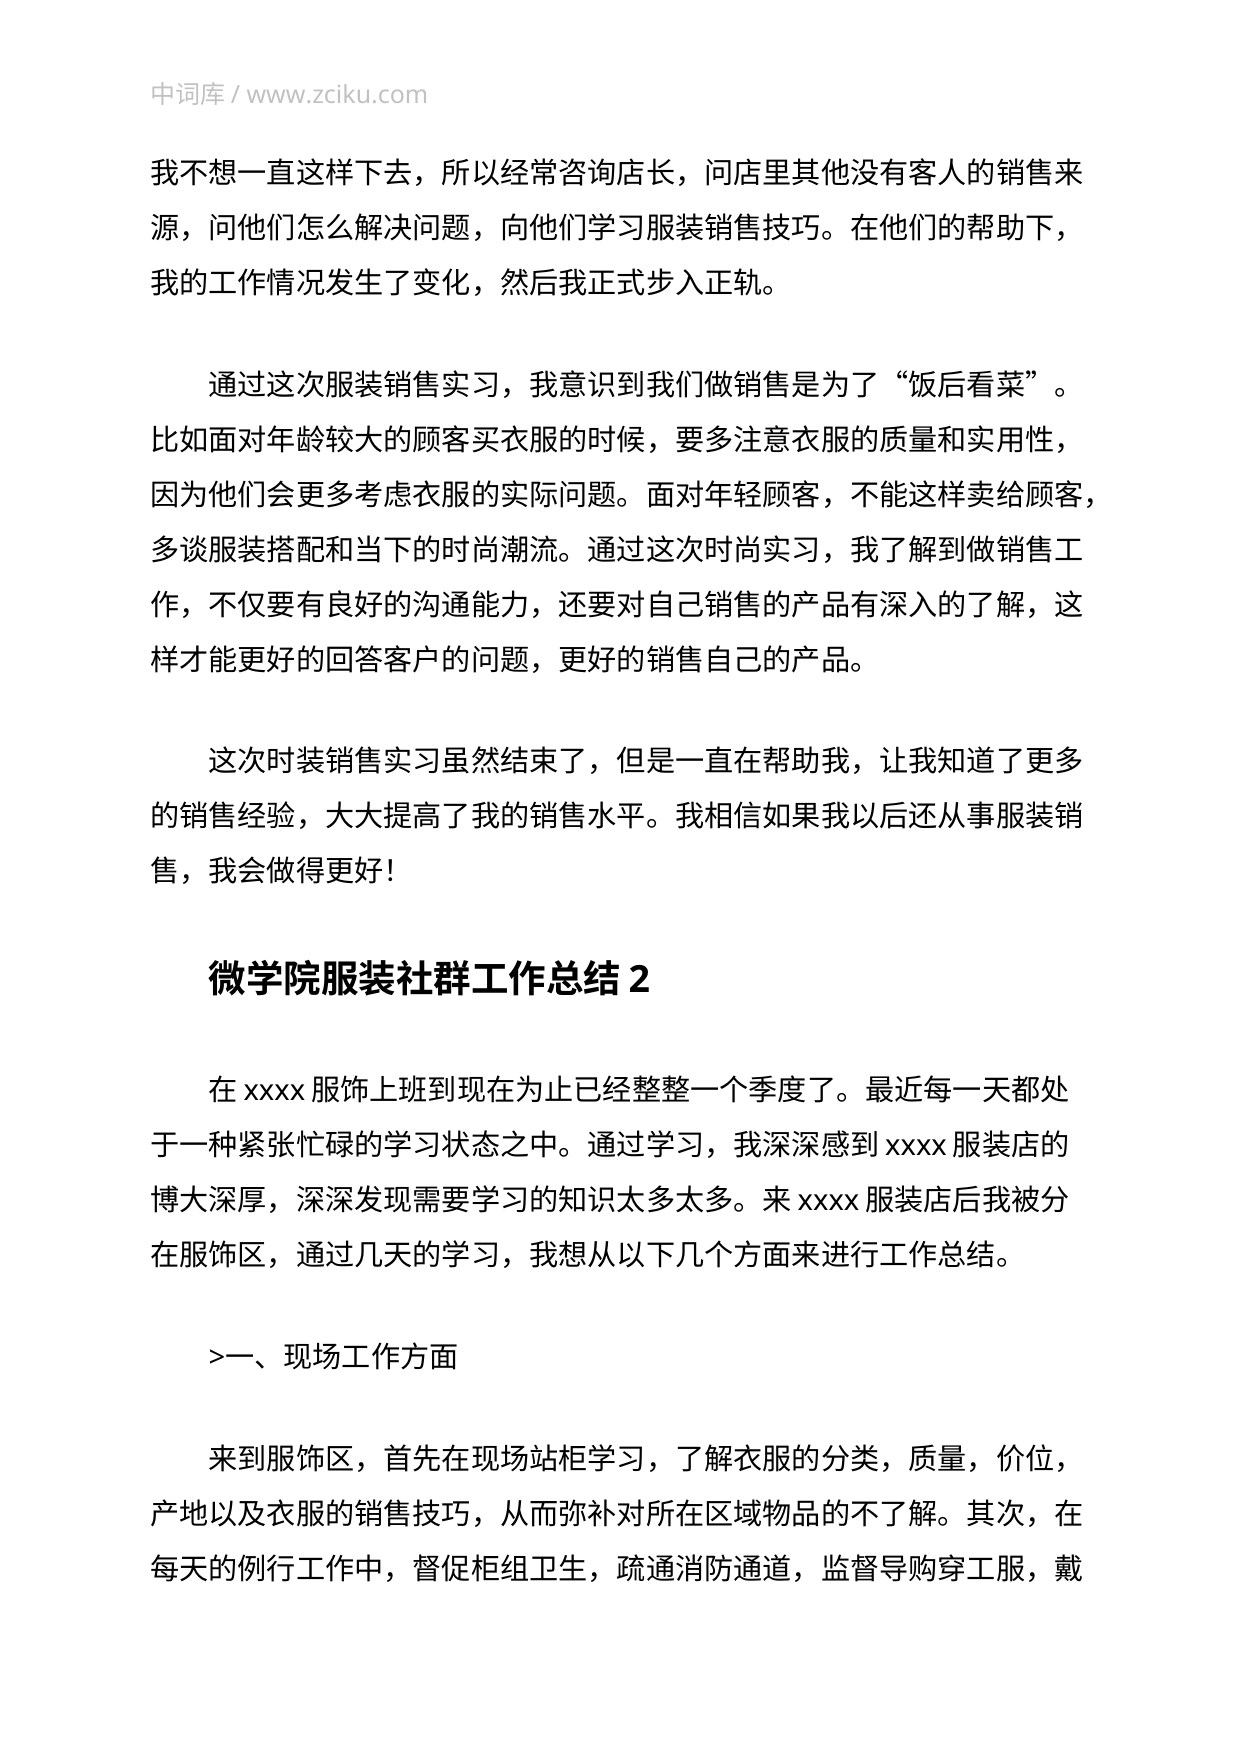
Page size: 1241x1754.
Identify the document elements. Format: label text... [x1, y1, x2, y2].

text 这次时装销售实习虽然结束了，但是一直在帮助我，让我知道了更多的销售经验，大大提高了我的销售水平。我相信如果我以后还从事服装销售，我会做得更好！ [150, 738, 1090, 890]
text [150, 1436, 1090, 1588]
text 微学院服装社群工作总结2 [150, 949, 1090, 1004]
text >一、现场工作方面 [150, 1334, 1090, 1376]
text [150, 150, 1090, 302]
text 在xxxx服饰上班到现在为止已经整整一个季度了。最近每一天都处于一种紧张忙碌的学习状态之中。通过学习，我深深感到xxxx服装店的博大深厚，深深发现需要学习的知识太多太多。来xxxx服装店后我被分在服饰区，通过几天的学习，我想从以下几个方面来进行工作总结。 [150, 1067, 1090, 1274]
text 通过这次服装销售实习，我意识到我们做销售是为了“饭后看菜”。比如面对年龄较大的顾客买衣服的时候，要多注意衣服的质量和实用性，因为他们会更多考虑衣服的实际问题。面对年轻顾客，不能这样卖给顾客，多谈服装搭配和当下的时尚潮流。通过这次时尚实习，我了解到做销售工作，不仅要有良好的沟通能力，还要对自己销售的产品有深入的了解，这样才能更好的回答客户的问题，更好的销售自己的产品。 [150, 362, 1090, 678]
